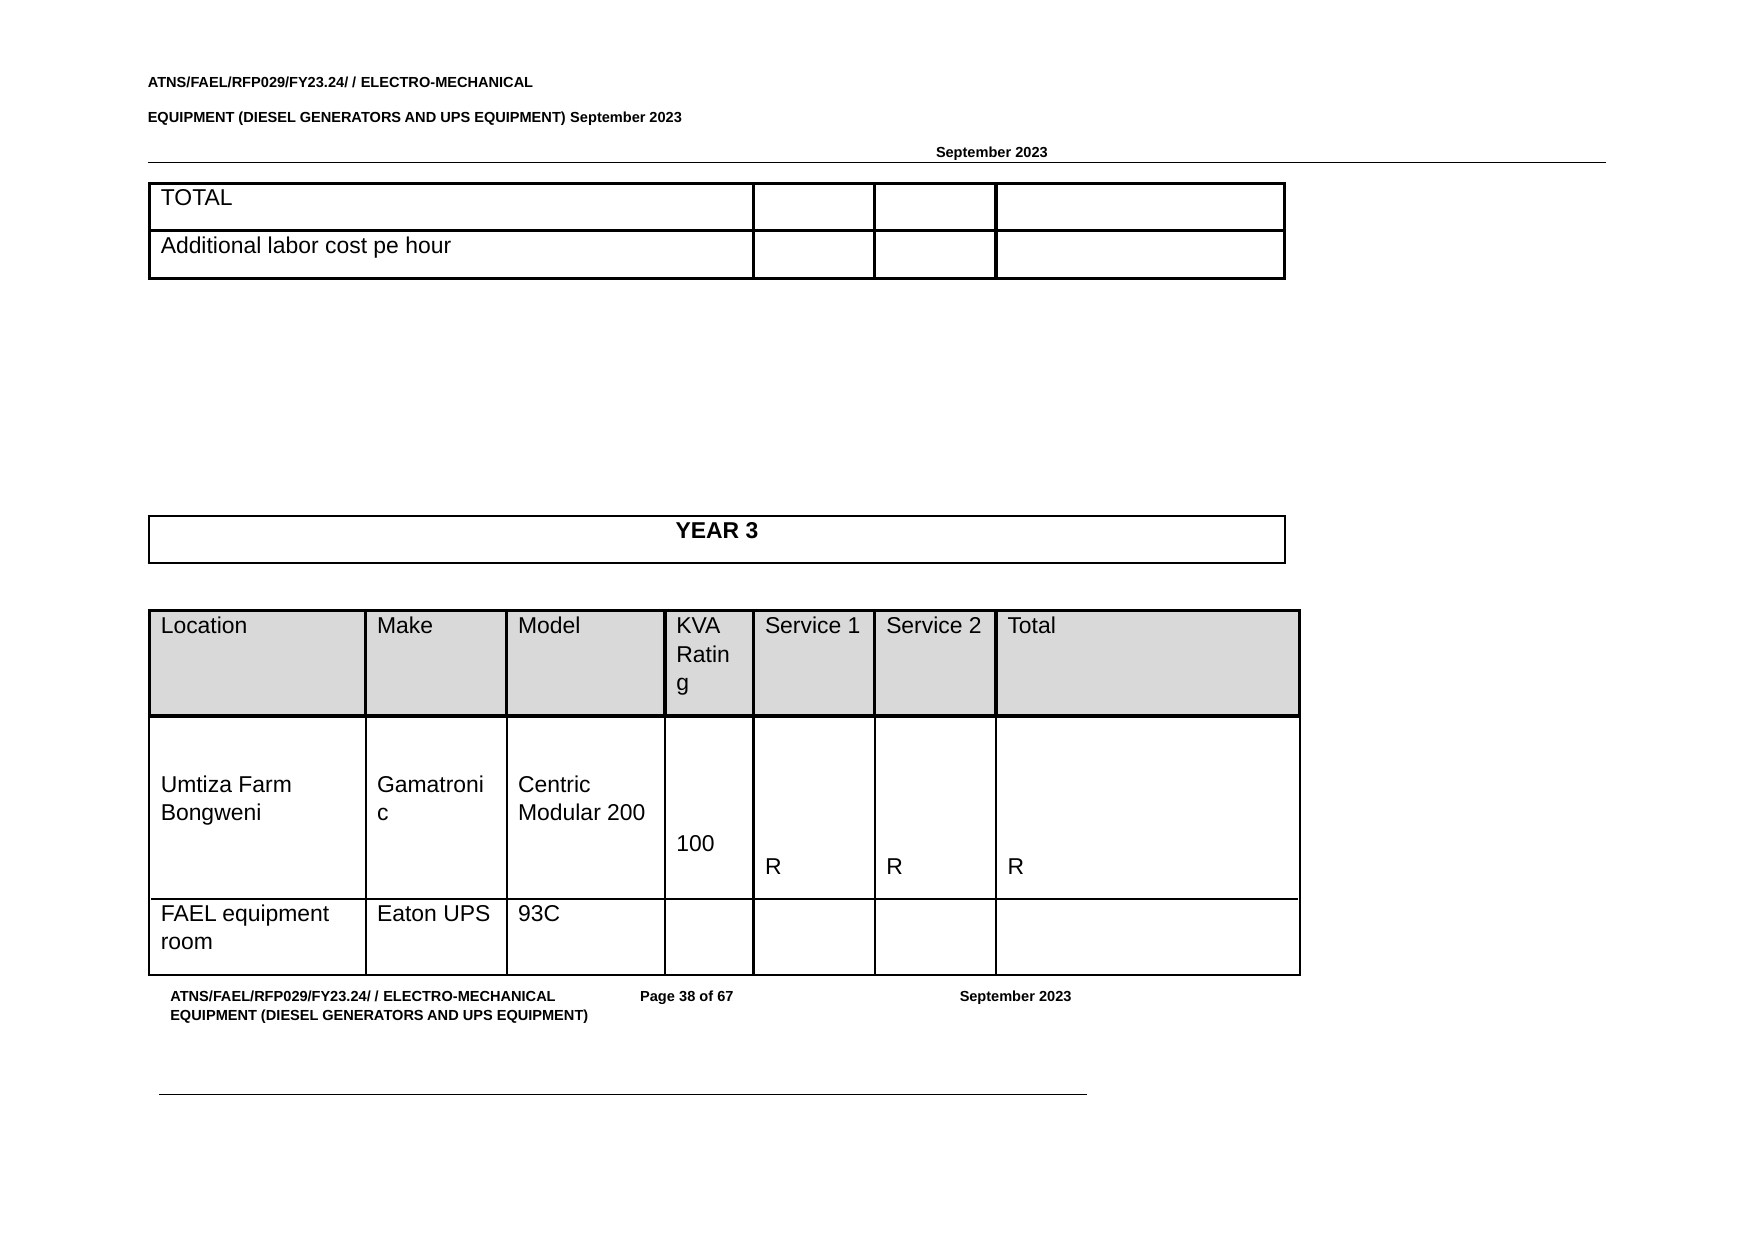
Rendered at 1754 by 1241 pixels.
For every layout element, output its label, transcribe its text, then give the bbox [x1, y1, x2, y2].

table_cell TOTAL [151, 185, 752, 229]
table_cell Gamatronic [367, 718, 506, 898]
table_cell R [876, 900, 995, 973]
table_header KVA Rating [667, 612, 752, 714]
table_cell 80 [666, 900, 752, 973]
table_cell [998, 185, 1283, 229]
table_cell Umtiza Farm Bongweni [150, 718, 365, 898]
table_header YEAR 3 [150, 517, 1284, 562]
table_cell [998, 232, 1283, 277]
table_cell Centric Modular 200 [508, 718, 664, 898]
table_cell R [997, 718, 1299, 898]
table_cell [755, 185, 873, 229]
table_header Total [998, 612, 1298, 714]
table_cell Additional labor cost pe hour [151, 232, 752, 277]
table_cell R [755, 718, 874, 898]
table_cell FAEL equipment room [150, 898, 365, 973]
table_cell Eaton UPS [367, 900, 506, 973]
table_header Model [508, 612, 663, 714]
table_cell [876, 185, 994, 229]
table_cell R [876, 718, 995, 898]
table_cell R [755, 900, 874, 973]
table_cell [755, 232, 873, 277]
table_cell 93C [508, 900, 664, 973]
table_header Location [151, 612, 364, 714]
table_header Service 2 [876, 612, 994, 714]
table_header Service 1 [755, 612, 873, 714]
table_cell R [997, 898, 1299, 973]
table_header Make [367, 612, 505, 714]
table_cell 100 [666, 718, 752, 898]
table_cell [876, 232, 994, 277]
